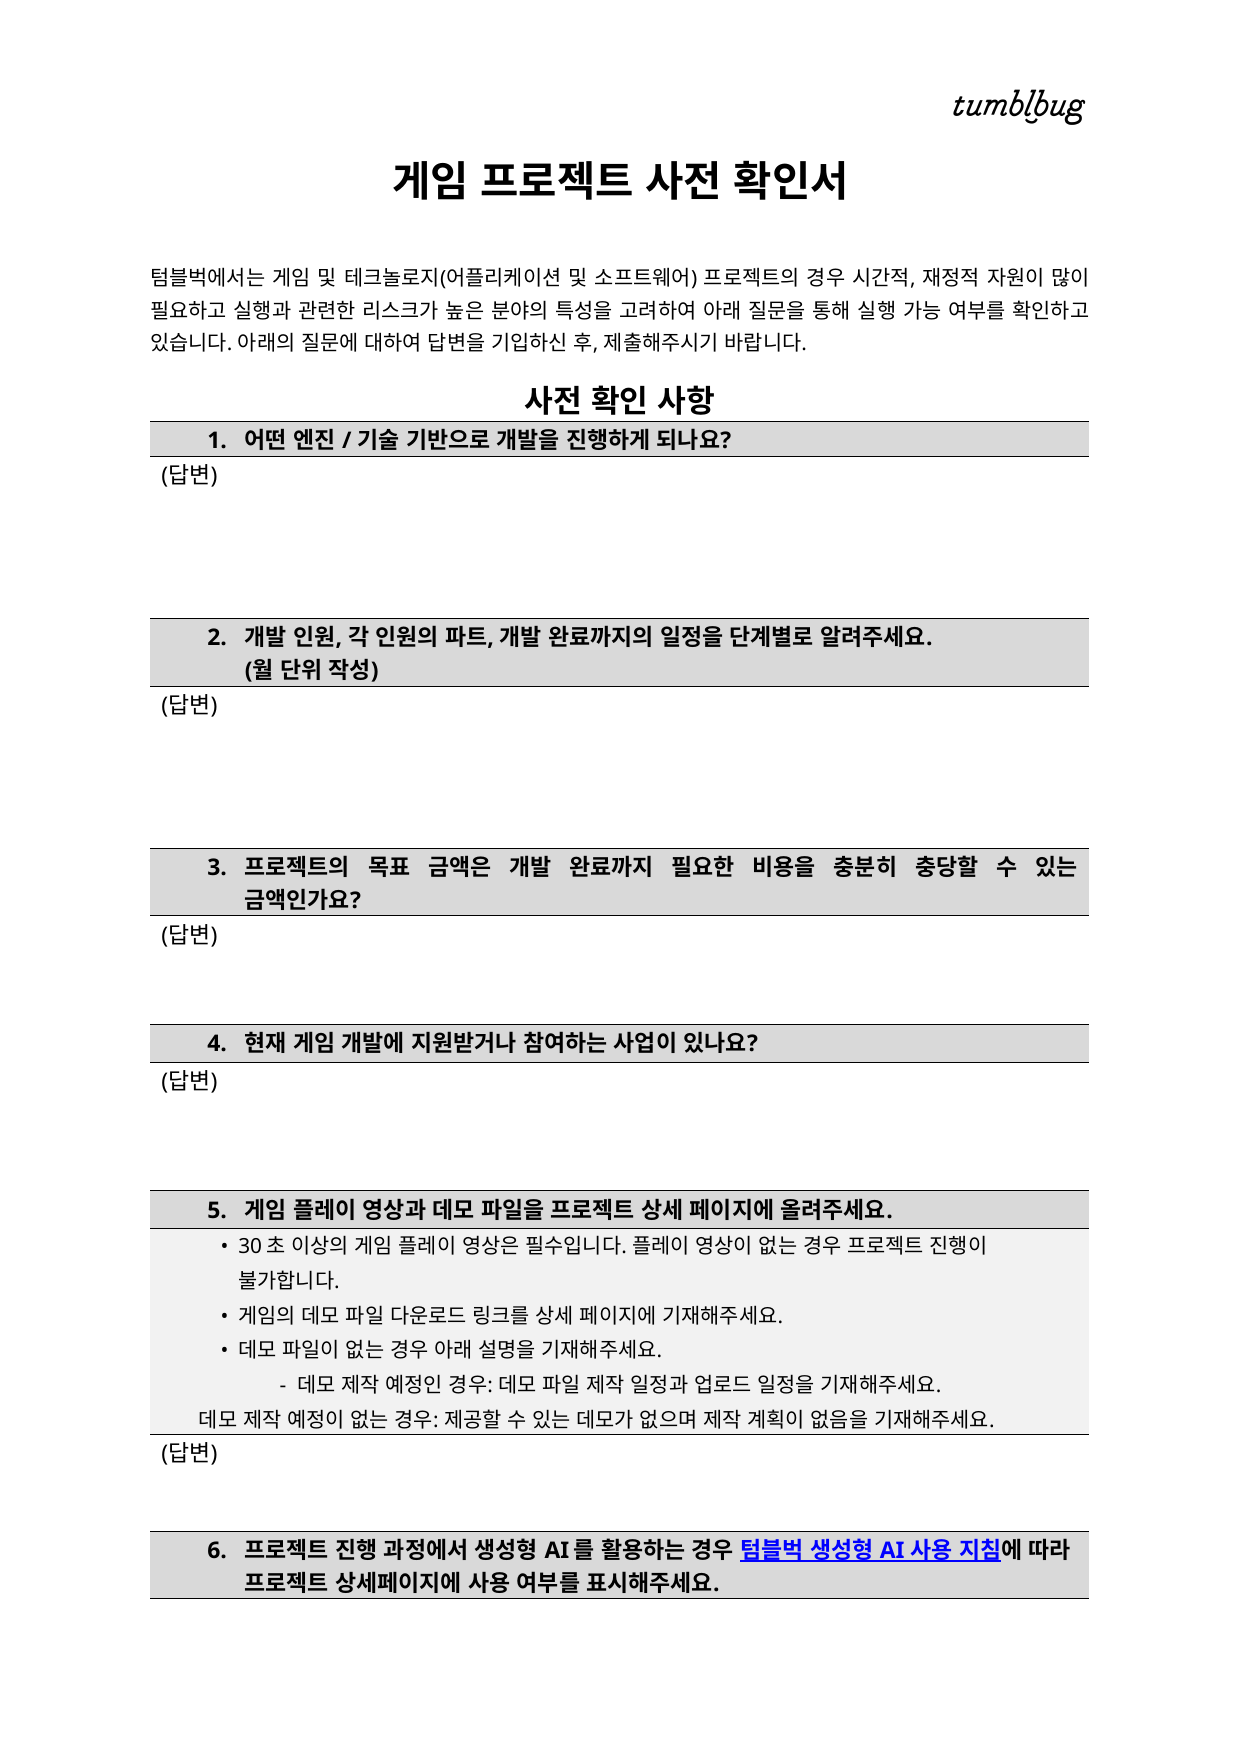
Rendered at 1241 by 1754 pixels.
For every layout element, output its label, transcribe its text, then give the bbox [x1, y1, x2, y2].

table_cell 게임 플레이 영상과 데모 파일을 프로젝트 상세 페이지에 올려주세요. [150, 1191, 1089, 1228]
table_cell (답변) [150, 916, 1089, 1024]
table_cell 프로젝트 진행 과정에서 생성형 AI를 활용하는 경우 텀블벅 생성형 AI 사용 지침에 따라 프로젝트 상세페이지에 사용 여부를 표시해주세요. [150, 1532, 1089, 1598]
table_cell (답변) [150, 1435, 1089, 1531]
picture [952, 88, 1091, 128]
table_cell 30초 이상의 게임 플레이 영상은 필수입니다. 플레이 영상이 없는 경우 프로젝트 진행이 불가합니다. 게임의 데모 파일 다운로드 링크를 상세 페이지에 기재해주세요. 데모 파일이 없는 경우 아래 설명을 기재해주세요. 데모 제작 예정인 경우: 데모 파일 제작 일정과 업로드 일정을 기재해주세요. 데모 제작 예정이 없는 경우: 제공할 수 있는 데모가 없으며 제작 계획이 없음을 기재해주세요. [150, 1229, 1089, 1434]
table_cell (답변) [150, 687, 1089, 848]
table_cell (답변) [150, 457, 1089, 618]
table_cell (답변) [150, 1063, 1089, 1190]
table_cell 어떤 엔진 / 기술 기반으로 개발을 진행하게 되나요? [150, 422, 1089, 456]
text 게임 프로젝트 사전 확인서 [150, 148, 1090, 208]
table_header 사전 확인 사항 [150, 376, 1089, 421]
table_cell 프로젝트의 목표 금액은 개발 완료까지 필요한 비용을 충분히 충당할 수 있는 금액인가요? [150, 849, 1089, 915]
table_cell 개발 인원, 각 인원의 파트, 개발 완료까지의 일정을 단계별로 알려주세요. (월 단위 작성) [150, 619, 1089, 686]
table_cell 현재 게임 개발에 지원받거나 참여하는 사업이 있나요? [150, 1025, 1089, 1062]
text 텀블벅에서는 게임 및 테크놀로지(어플리케이션 및 소프트웨어) 프로젝트의 경우 시간적, 재정적 자원이 많이 필요하고 실행과 관련한 리스크가 높은 분야의 특성을 고려하여 아래 질문을 통해 실행 가능 여부를 확인하고 있습니다. 아래의 질문에 대하여 답변을 기입하신 후, 제출해주시기 바랍니다. [150, 261, 1090, 357]
